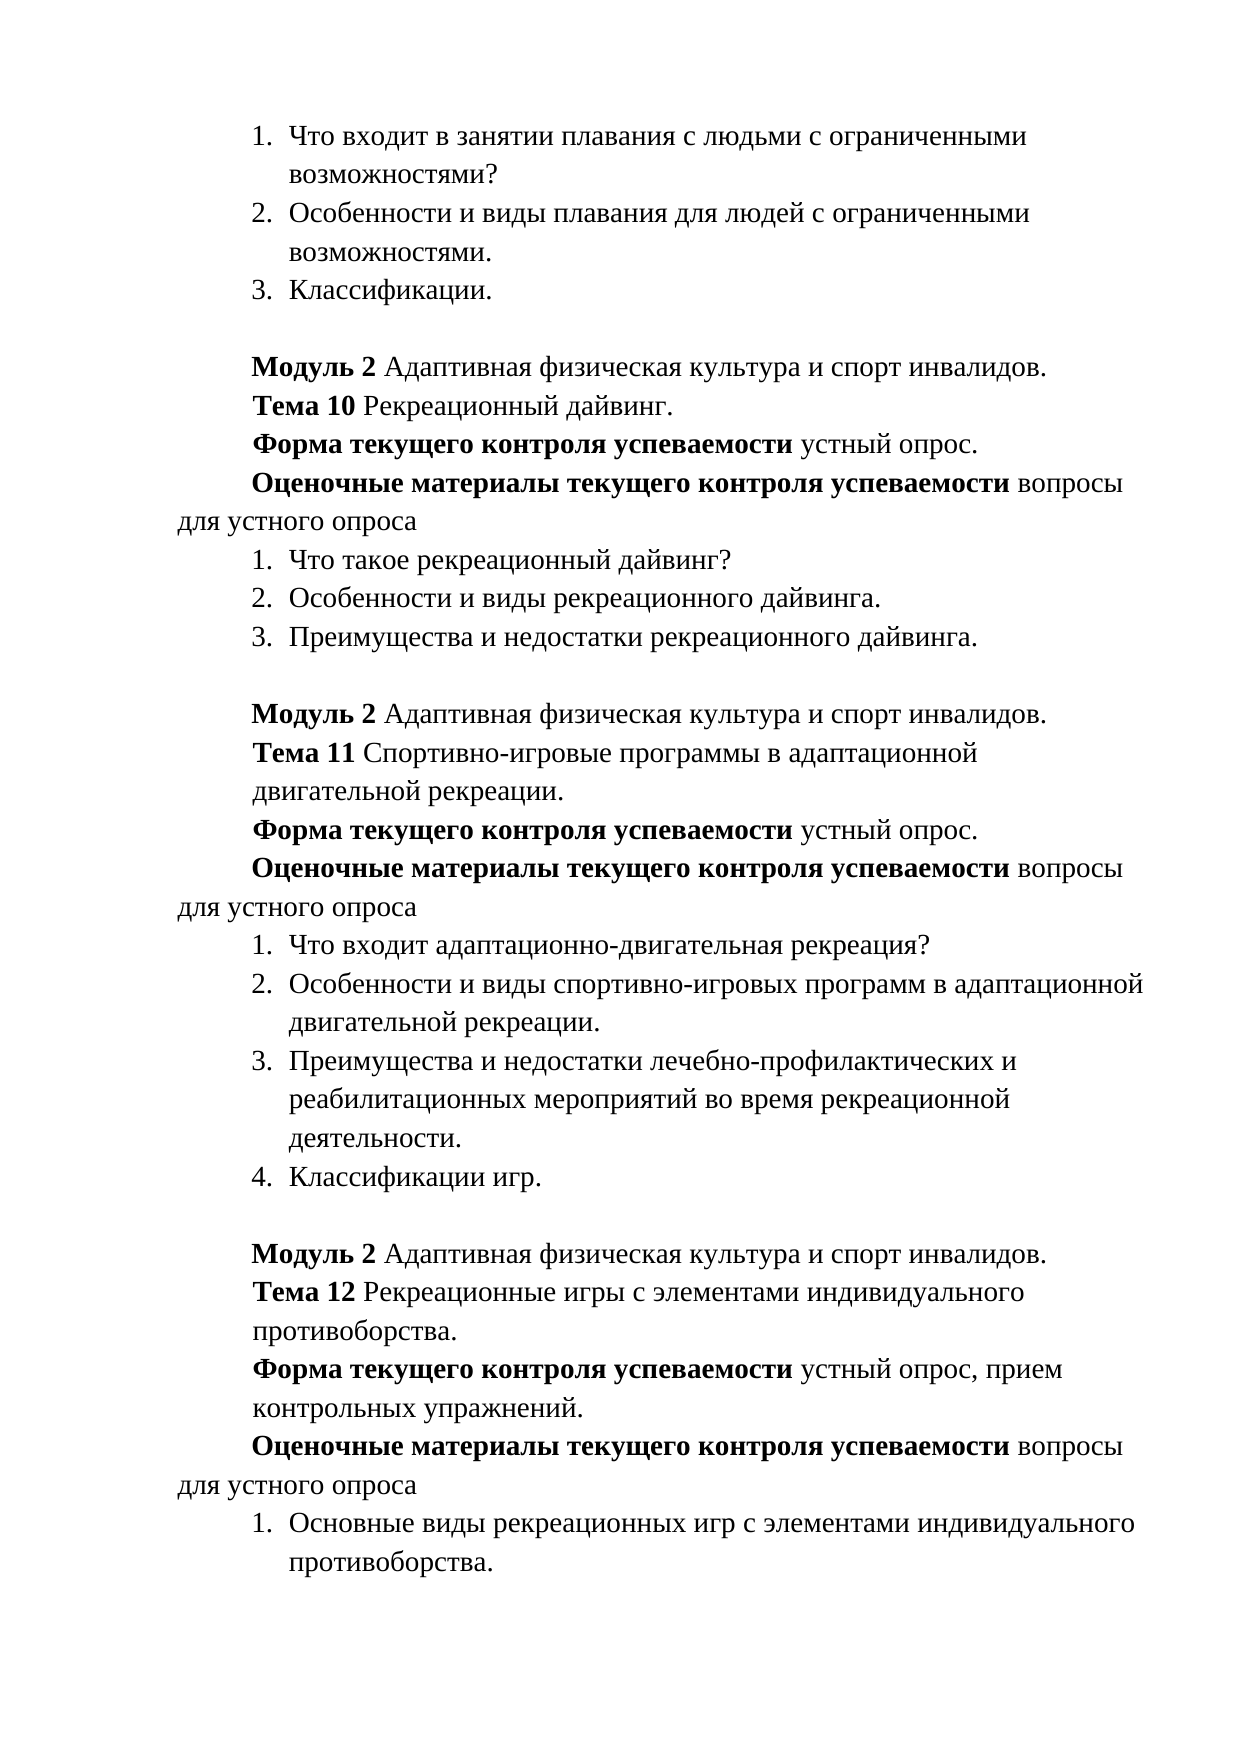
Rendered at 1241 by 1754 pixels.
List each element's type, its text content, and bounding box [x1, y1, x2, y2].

list Классификации игр. [251, 1159, 1152, 1192]
list Форма текущего контроля успеваемости устный опрос. [252, 426, 1152, 460]
list Преимущества и недостатки рекреационного дайвинга. [251, 619, 1152, 653]
list Особенности и виды рекреационного дайвинга. [251, 581, 1152, 614]
list Что такое рекреационный дайвинг? [251, 542, 1152, 576]
list Тема 10 Рекреационный дайвинг. [252, 388, 1152, 421]
list Модуль 2 Адаптивная физическая культура и спорт инвалидов. [177, 1236, 1152, 1269]
list Преимущества и недостатки лечебно-профилактических и реабилитационных мероприятий во время рекреационной деятельности. [251, 1043, 1152, 1154]
list Модуль 2 Адаптивная физическая культура и спорт инвалидов. [177, 349, 1152, 383]
list Основные виды рекреационных игр с элементами индивидуального противоборства. [251, 1506, 1152, 1578]
list Оценочные материалы текущего контроля успеваемости вопросы для устного опроса [177, 850, 1152, 922]
list Тема 12 Рекреационные игры с элементами индивидуального противоборства. [252, 1274, 1152, 1346]
list Что входит в занятии плавания с людьми с ограниченными возможностями? [251, 118, 1152, 190]
list Классификации. [251, 272, 1152, 306]
list Что входит адаптационно-двигательная рекреация? [251, 927, 1152, 961]
list Тема 11 Спортивно-игровые программы в адаптационной двигательной рекреации. [252, 735, 1152, 807]
list Форма текущего контроля успеваемости устный опрос, прием контрольных упражнений. [252, 1351, 1152, 1423]
list Особенности и виды спортивно-игровых программ в адаптационной двигательной рекреации. [251, 966, 1152, 1038]
list Особенности и виды плавания для людей с ограниченными возможностями. [251, 195, 1152, 267]
list Оценочные материалы текущего контроля успеваемости вопросы для устного опроса [177, 1428, 1152, 1501]
list Модуль 2 Адаптивная физическая культура и спорт инвалидов. [177, 696, 1152, 730]
list Форма текущего контроля успеваемости устный опрос. [252, 812, 1152, 845]
list Оценочные материалы текущего контроля успеваемости вопросы для устного опроса [177, 465, 1152, 537]
